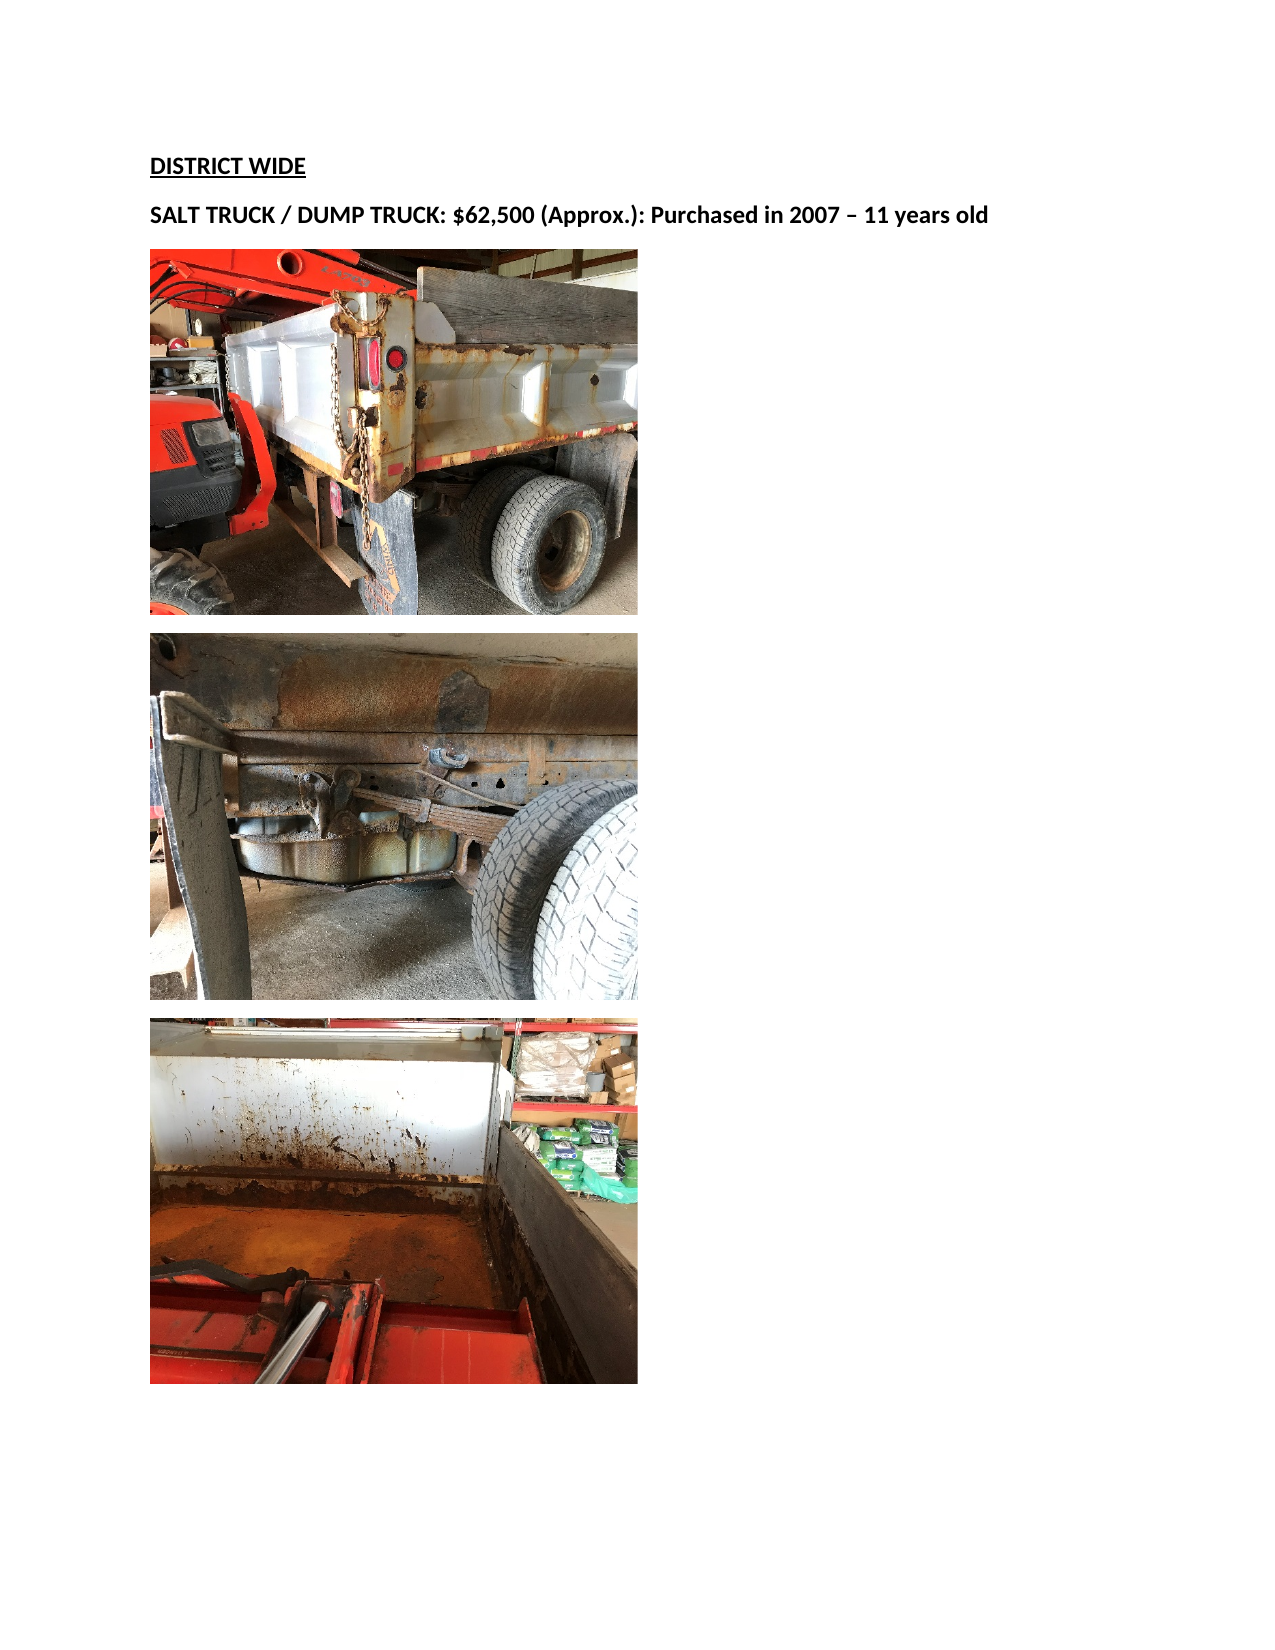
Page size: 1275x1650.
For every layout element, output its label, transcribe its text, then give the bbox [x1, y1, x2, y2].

picture [150, 249, 638, 615]
picture [150, 1018, 638, 1384]
text DISTRICT WIDE [150, 150, 1125, 181]
picture [150, 633, 638, 1000]
text SALT TRUCK / DUMP TRUCK: $62,500 (Approx.): Purchased in 2007 – 11 years old [150, 199, 1125, 230]
